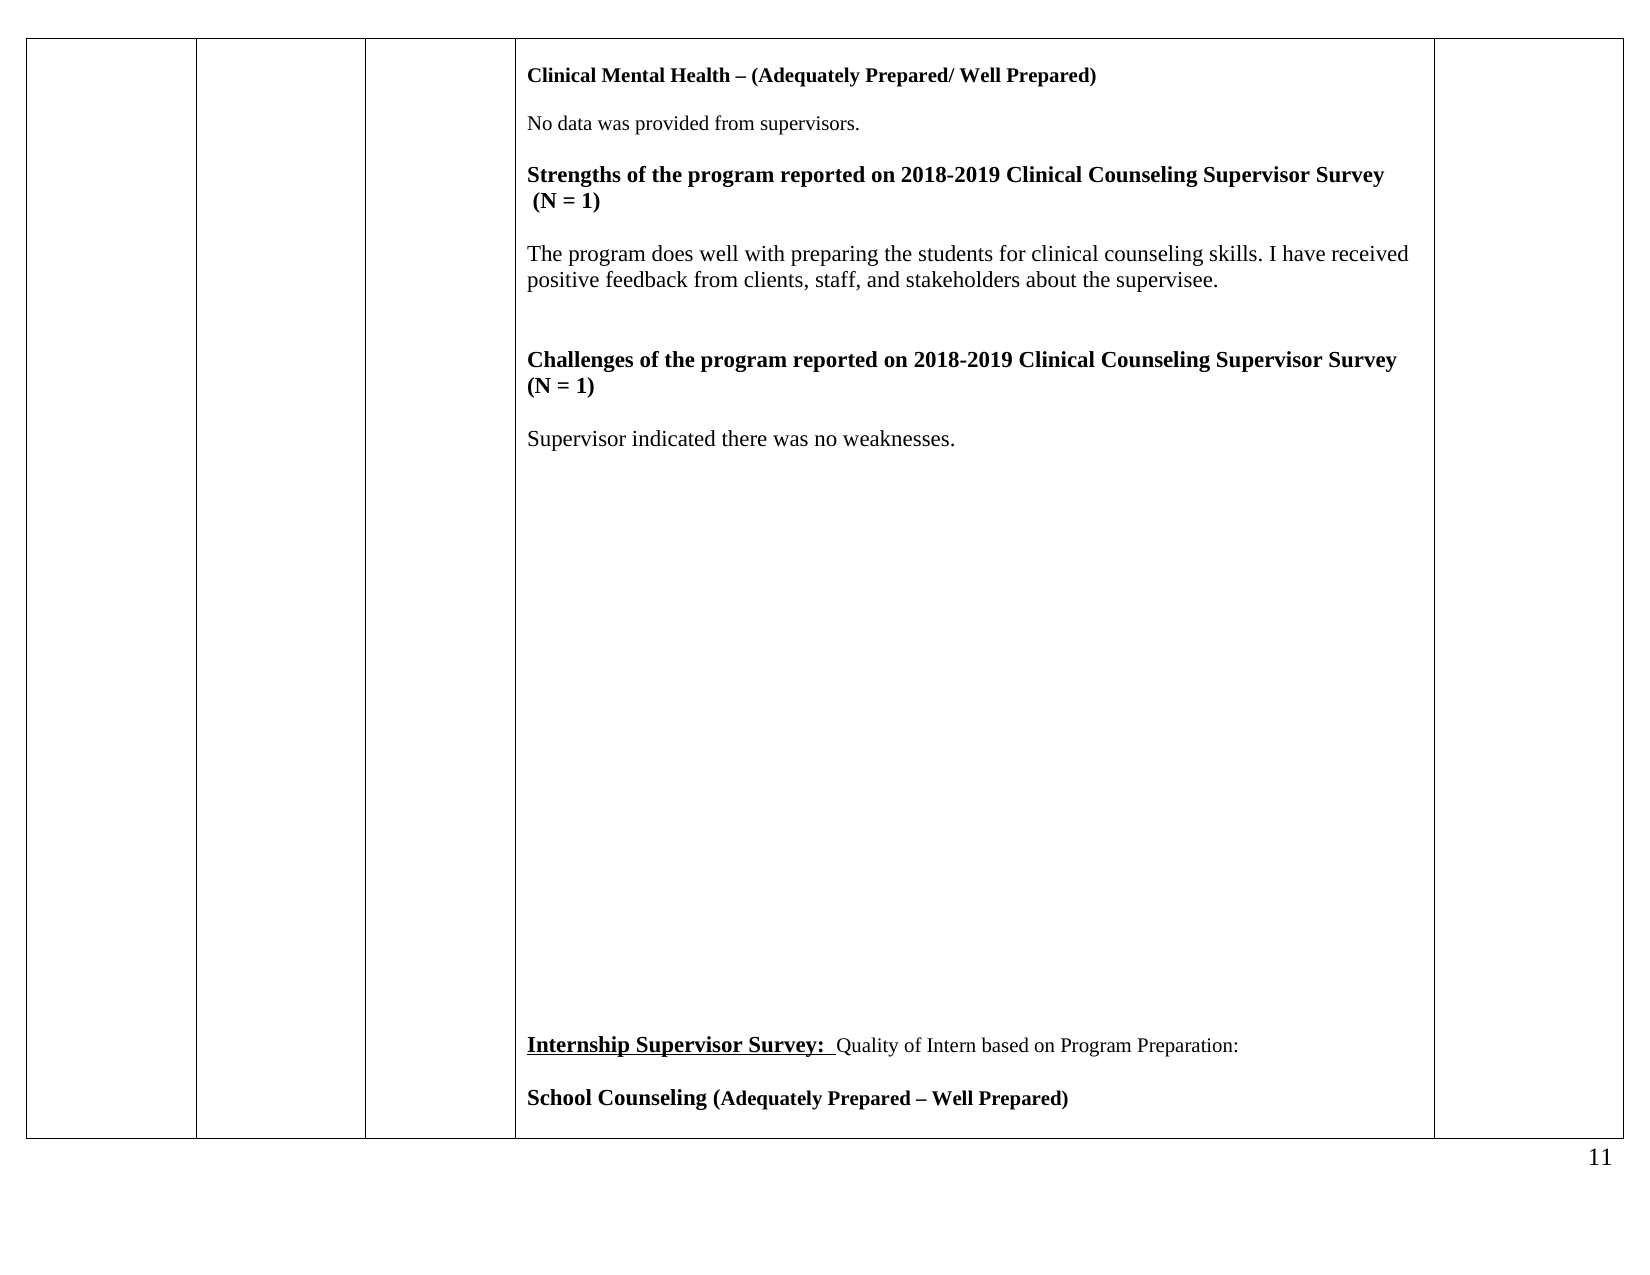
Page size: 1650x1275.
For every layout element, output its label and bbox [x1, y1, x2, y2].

table_cell [1435, 39, 1623, 1138]
table_cell [366, 39, 515, 1138]
table_cell [27, 39, 196, 1138]
table_cell [197, 39, 365, 1138]
table_cell [516, 39, 1434, 1138]
